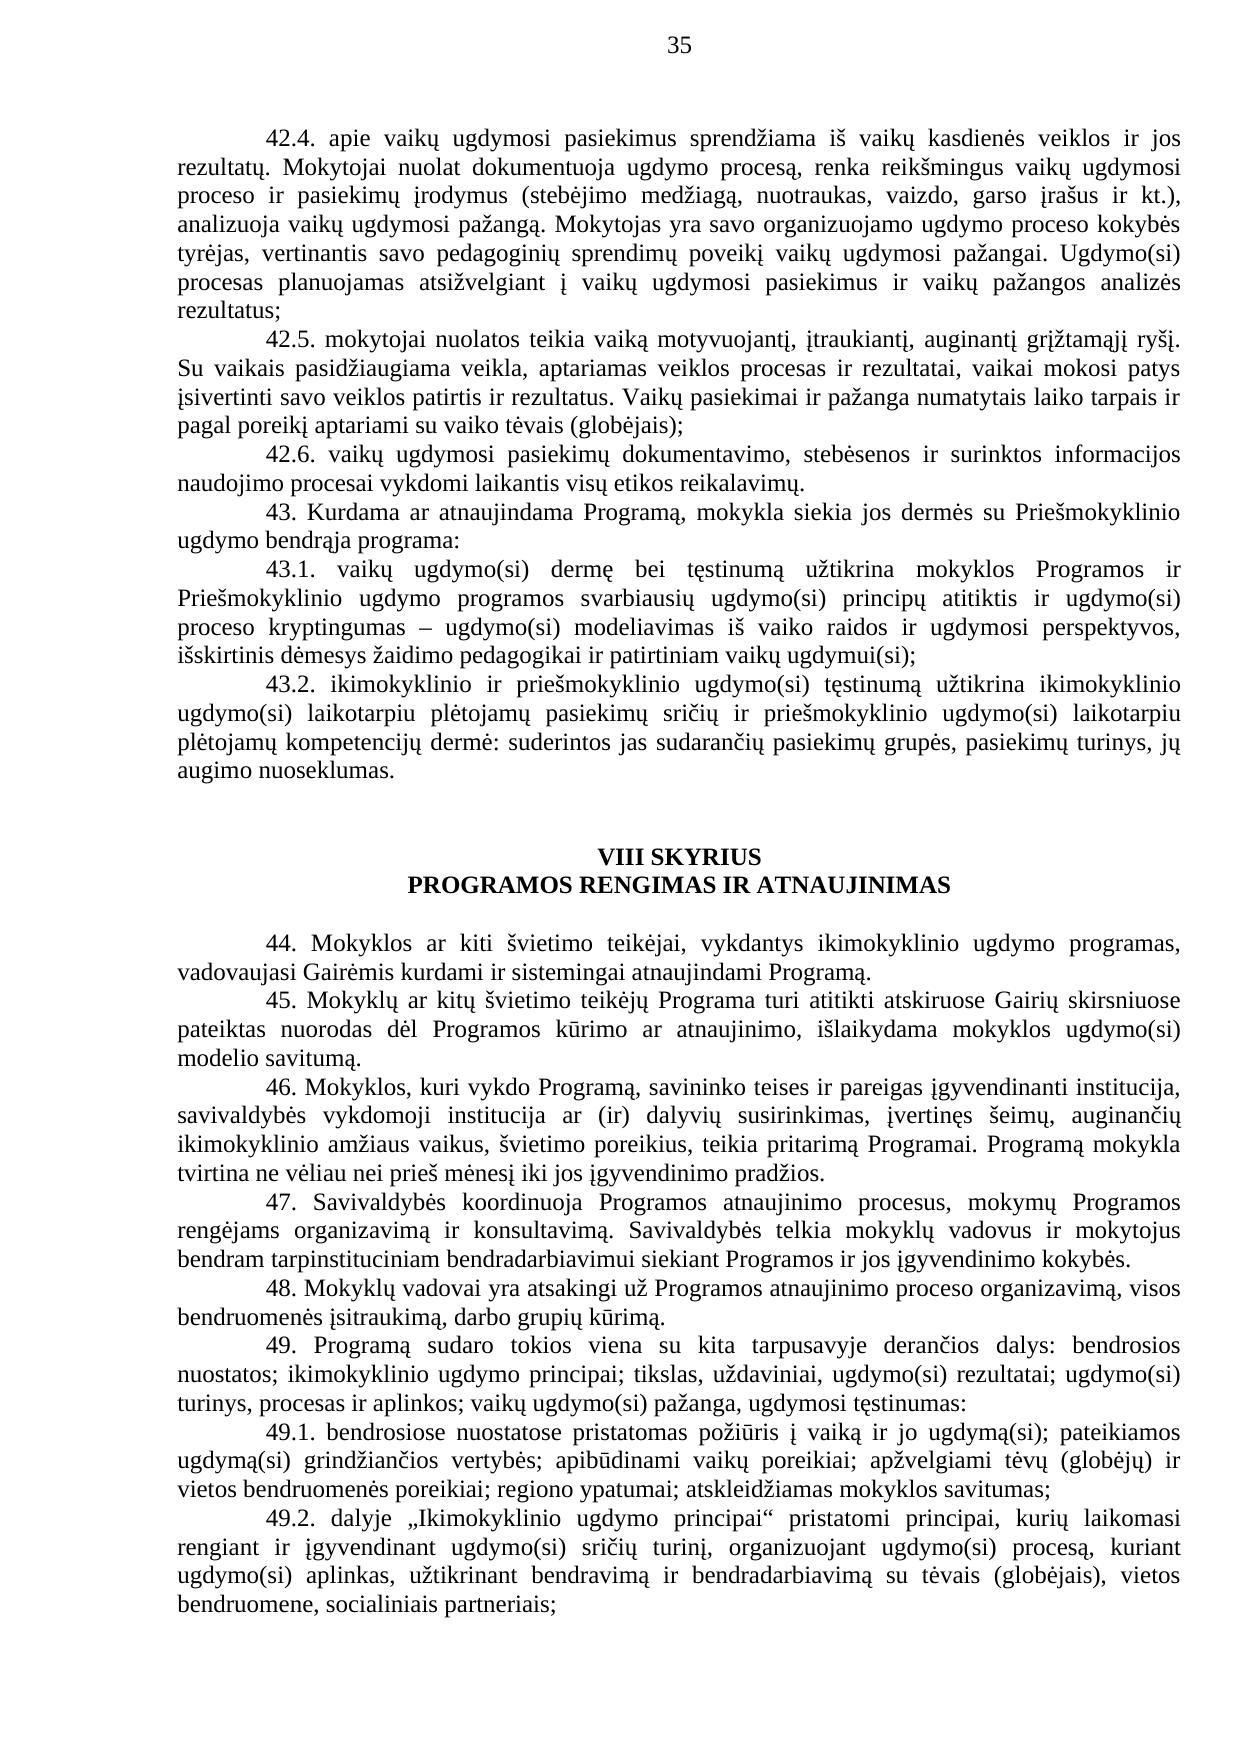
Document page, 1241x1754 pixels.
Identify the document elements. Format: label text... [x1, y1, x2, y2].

text PROGRAMOS RENGIMAS IR ATNAUJINIMAS [177, 870, 1182, 899]
text 46. Mokyklos, kuri vykdo Programą, savininko teises ir pareigas įgyvendinanti institucija, savivaldybės vykdomoji institucija ar (ir) dalyvių susirinkimas, įvertinęs šeimų, auginančių ikimokyklinio amžiaus vaikus, švietimo poreikius, teikia pritarimą Programai. Programą mokykla tvirtina ne vėliau nei prieš mėnesį iki jos įgyvendinimo pradžios. [177, 1072, 1182, 1187]
text 42.4. apie vaikų ugdymosi pasiekimus sprendžiama iš vaikų kasdienės veiklos ir jos rezultatų. Mokytojai nuolat dokumentuoja ugdymo procesą, renka reikšmingus vaikų ugdymosi proceso ir pasiekimų įrodymus (stebėjimo medžiagą, nuotraukas, vaizdo, garso įrašus ir kt.), analizuoja vaikų ugdymosi pažangą. Mokytojas yra savo organizuojamo ugdymo proceso kokybės tyrėjas, vertinantis savo pedagoginių sprendimų poveikį vaikų ugdymosi pažangai. Ugdymo(si) procesas planuojamas atsižvelgiant į vaikų ugdymosi pasiekimus ir vaikų pažangos analizės rezultatus; [177, 123, 1182, 324]
text 47. Savivaldybės koordinuoja Programos atnaujinimo procesus, mokymų Programos rengėjams organizavimą ir konsultavimą. Savivaldybės telkia mokyklų vadovus ir mokytojus bendram tarpinstituciniam bendradarbiavimui siekiant Programos ir jos įgyvendinimo kokybės. [177, 1187, 1182, 1273]
text 49.1. bendrosiose nuostatose pristatomas požiūris į vaiką ir jo ugdymą(si); pateikiamos ugdymą(si) grindžiančios vertybės; apibūdinami vaikų poreikiai; apžvelgiami tėvų (globėjų) ir vietos bendruomenės poreikiai; regiono ypatumai; atskleidžiamas mokyklos savitumas; [177, 1417, 1182, 1503]
text 44. Mokyklos ar kiti švietimo teikėjai, vykdantys ikimokyklinio ugdymo programas, vadovaujasi Gairėmis kurdami ir sistemingai atnaujindami Programą. [177, 928, 1182, 985]
text 43.1. vaikų ugdymo(si) dermę bei tęstinumą užtikrina mokyklos Programos ir Priešmokyklinio ugdymo programos svarbiausių ugdymo(si) principų atitiktis ir ugdymo(si) proceso kryptingumas – ugdymo(si) modeliavimas iš vaiko raidos ir ugdymosi perspektyvos, išskirtinis dėmesys žaidimo pedagogikai ir patirtiniam vaikų ugdymui(si); [177, 554, 1182, 669]
text 43. Kurdama ar atnaujindama Programą, mokykla siekia jos dermės su Priešmokyklinio ugdymo bendrąja programa: [177, 497, 1182, 554]
text 49.2. dalyje „Ikimokyklinio ugdymo principai“ pristatomi principai, kurių laikomasi rengiant ir įgyvendinant ugdymo(si) sričių turinį, organizuojant ugdymo(si) procesą, kuriant ugdymo(si) aplinkas, užtikrinant bendravimą ir bendradarbiavimą su tėvais (globėjais), vietos bendruomene, socialiniais partneriais; [177, 1503, 1182, 1618]
text VIII SKYRIUS [177, 842, 1182, 870]
text 45. Mokyklų ar kitų švietimo teikėjų Programa turi atitikti atskiruose Gairių skirsniuose pateiktas nuorodas dėl Programos kūrimo ar atnaujinimo, išlaikydama mokyklos ugdymo(si) modelio savitumą. [177, 985, 1182, 1072]
text 42.5. mokytojai nuolatos teikia vaiką motyvuojantį, įtraukiantį, auginantį grįžtamąjį ryšį. Su vaikais pasidžiaugiama veikla, aptariamas veiklos procesas ir rezultatai, vaikai mokosi patys įsivertinti savo veiklos patirtis ir rezultatus. Vaikų pasiekimai ir pažanga numatytais laiko tarpais ir pagal poreikį aptariami su vaiko tėvais (globėjais); [177, 324, 1182, 439]
text 49. Programą sudaro tokios viena su kita tarpusavyje derančios dalys: bendrosios nuostatos; ikimokyklinio ugdymo principai; tikslas, uždaviniai, ugdymo(si) rezultatai; ugdymo(si) turinys, procesas ir aplinkos; vaikų ugdymo(si) pažanga, ugdymosi tęstinumas: [177, 1330, 1182, 1417]
text 42.6. vaikų ugdymosi pasiekimų dokumentavimo, stebėsenos ir surinktos informacijos naudojimo procesai vykdomi laikantis visų etikos reikalavimų. [177, 439, 1182, 497]
text 43.2. ikimokyklinio ir priešmokyklinio ugdymo(si) tęstinumą užtikrina ikimokyklinio ugdymo(si) laikotarpiu plėtojamų pasiekimų sričių ir priešmokyklinio ugdymo(si) laikotarpiu plėtojamų kompetencijų dermė: suderintos jas sudarančių pasiekimų grupės, pasiekimų turinys, jų augimo nuoseklumas. [177, 669, 1182, 784]
text 48. Mokyklų vadovai yra atsakingi už Programos atnaujinimo proceso organizavimą, visos bendruomenės įsitraukimą, darbo grupių kūrimą. [177, 1273, 1182, 1330]
